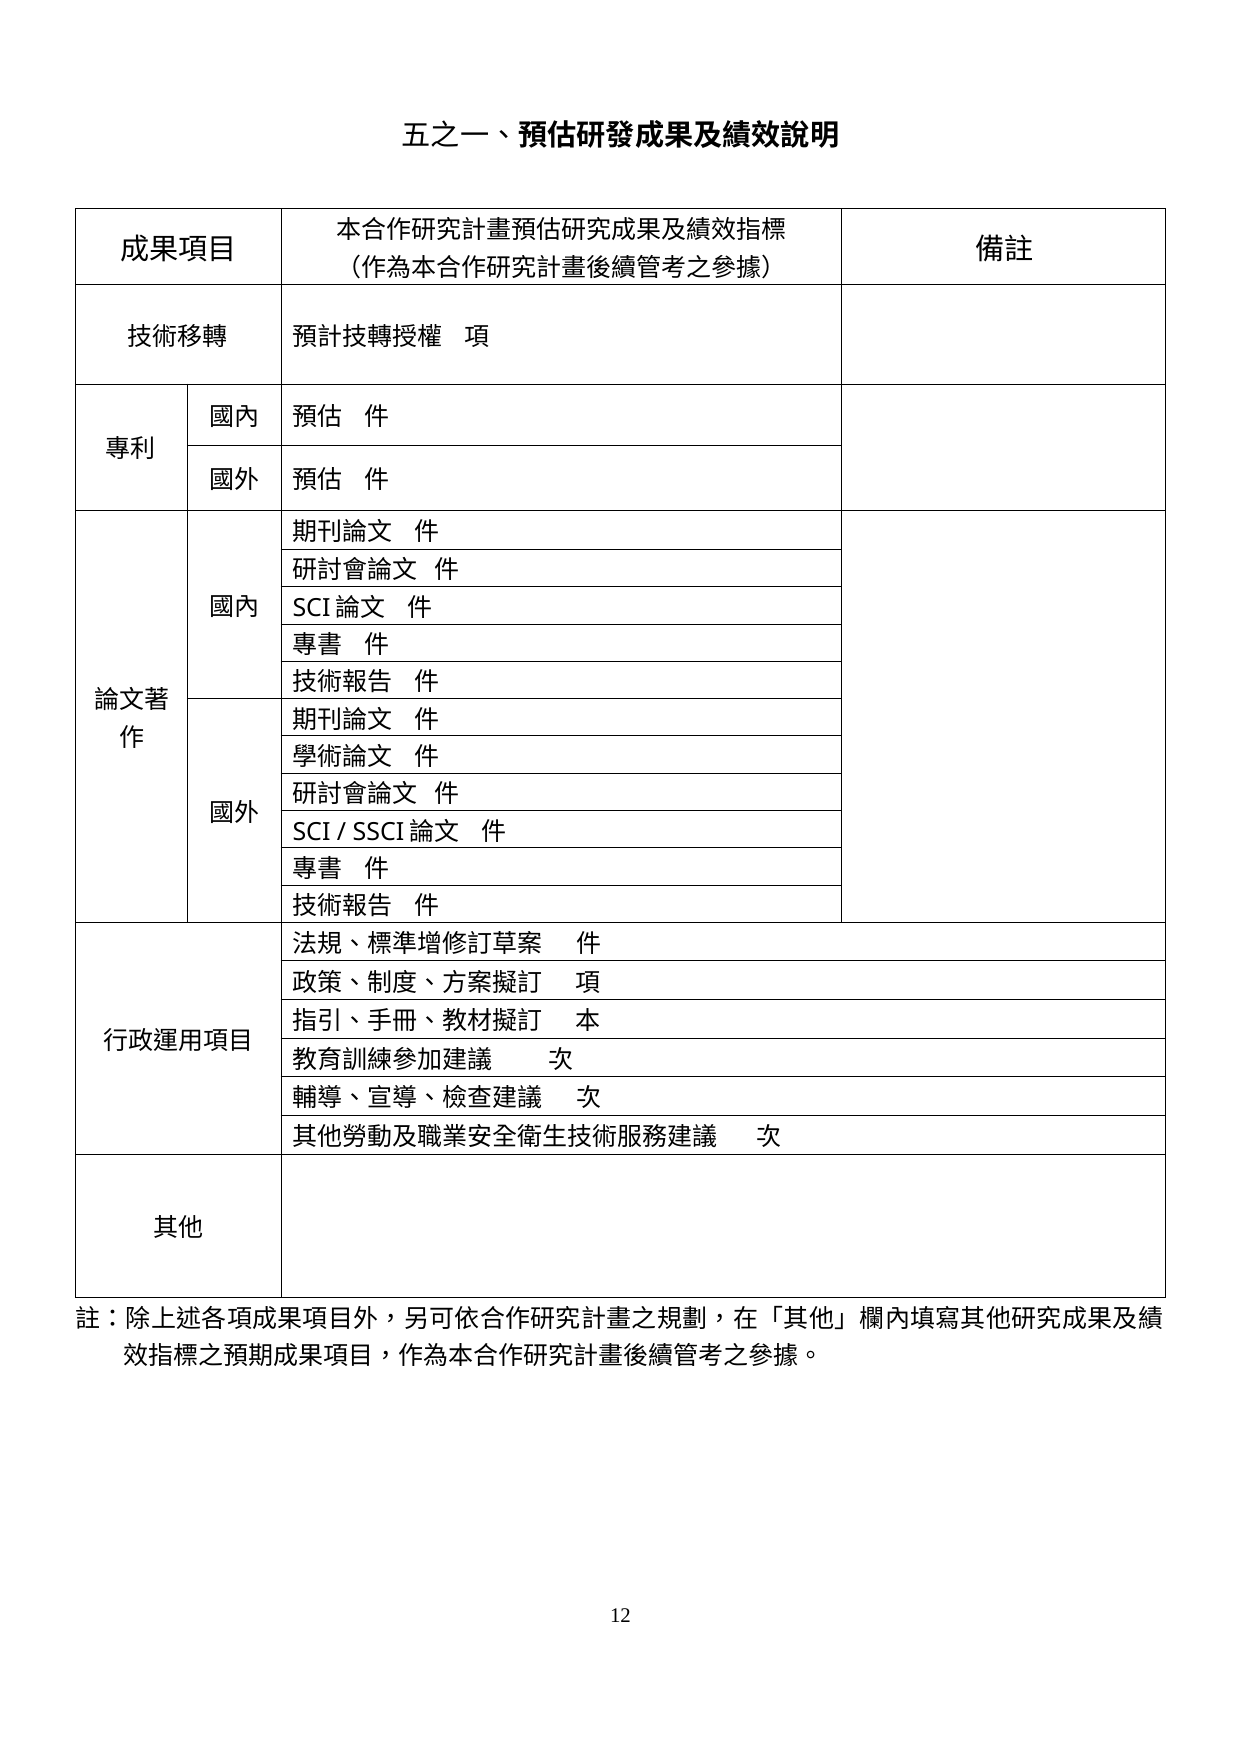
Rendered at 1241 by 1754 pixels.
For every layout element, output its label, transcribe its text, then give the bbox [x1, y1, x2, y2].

table_cell 國內 [188, 385, 281, 445]
table_cell 輔導、宣導、檢查建議 次 [282, 1077, 1165, 1115]
table_cell 研討會論文 件 [282, 774, 841, 810]
table_cell 其他 [76, 1155, 281, 1297]
table_cell 法規、標準增修訂草案 件 [282, 923, 1165, 960]
table_header 本合作研究計畫預估研究成果及績效指標 （作為本合作研究計畫後續管考之參據） [282, 209, 841, 284]
table_cell 指引、手冊、教材擬訂 本 [282, 1000, 1165, 1037]
text 五之一、預估研發成果及績效說明 [75, 96, 1165, 171]
table_cell 預估 件 [282, 446, 841, 510]
table_cell 預估 件 [282, 385, 841, 445]
text 註：除上述各項成果項目外，另可依合作研究計畫之規劃，在「其他」欄內填寫其他研究成果及績效指標之預期成果項目，作為本合作研究計畫後續管考之參據。 [75, 1298, 1165, 1373]
table_cell 教育訓練參加建議 次 [282, 1039, 1165, 1076]
table_cell 期刊論文 件 [282, 511, 841, 549]
table_cell 研討會論文 件 [282, 550, 841, 586]
table_cell 國外 [188, 446, 281, 510]
table_cell 國外 [188, 699, 281, 922]
table_cell 學術論文 件 [282, 736, 841, 773]
table_cell 專書 件 [282, 848, 841, 884]
table_cell [282, 1155, 1165, 1297]
table_cell 技術報告 件 [282, 886, 841, 922]
table_cell 其他勞動及職業安全衛生技術服務建議 次 [282, 1116, 1165, 1154]
table_cell [842, 285, 1165, 383]
table_cell 政策、制度、方案擬訂 項 [282, 961, 1165, 999]
table_cell [842, 385, 1165, 510]
table_cell [842, 511, 1165, 922]
table_cell 預計技轉授權 項 [282, 285, 841, 383]
table_cell 專利 [76, 385, 187, 510]
table_cell 國內 [188, 511, 281, 698]
table_header 備註 [842, 209, 1165, 284]
table_cell 技術移轉 [76, 285, 281, 383]
table_cell SCI / SSCI論文 件 [282, 811, 841, 847]
table_cell 論文著作 [76, 511, 187, 922]
table_cell SCI論文 件 [282, 587, 841, 623]
table_header 成果項目 [76, 209, 281, 284]
table_cell 期刊論文 件 [282, 699, 841, 735]
table_cell 行政運用項目 [76, 923, 281, 1154]
table_cell 技術報告 件 [282, 662, 841, 698]
table_cell 專書 件 [282, 625, 841, 661]
